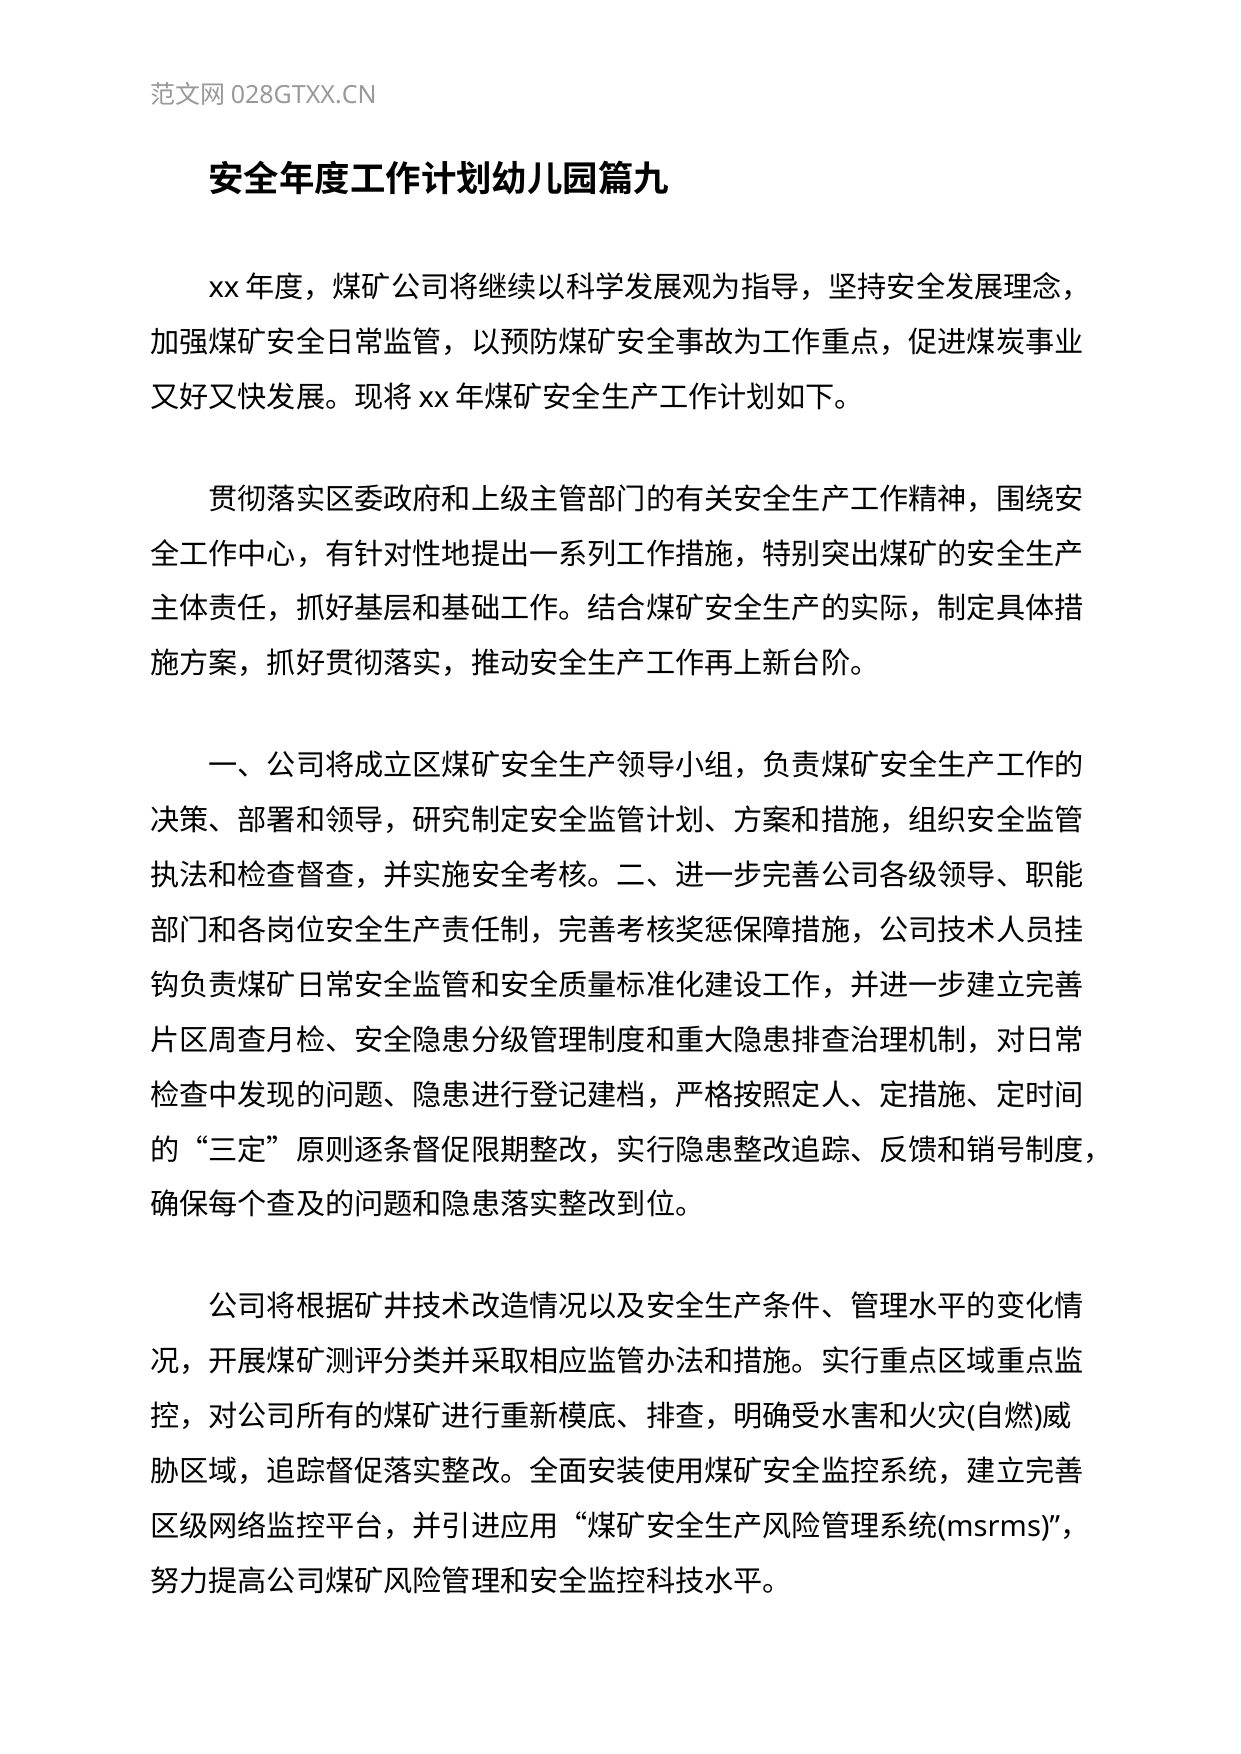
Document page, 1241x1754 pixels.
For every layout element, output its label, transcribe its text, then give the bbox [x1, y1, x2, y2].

text 安全年度工作计划幼儿园篇九 [150, 150, 1090, 201]
text 一、公司将成立区煤矿安全生产领导小组，负责煤矿安全生产工作的决策、部署和领导，研究制定安全监管计划、方案和措施，组织安全监管执法和检查督查，并实施安全考核。二、进一步完善公司各级领导、职能部门和各岗位安全生产责任制，完善考核奖惩保障措施，公司技术人员挂钩负责煤矿日常安全监管和安全质量标准化建设工作，并进一步建立完善片区周查月检、安全隐患分级管理制度和重大隐患排查治理机制，对日常检查中发现的问题、隐患进行登记建档，严格按照定人、定措施、定时间的“三定”原则逐条督促限期整改，实行隐患整改追踪、反馈和销号制度，确保每个查及的问题和隐患落实整改到位。 [150, 742, 1090, 1223]
text xx年度，煤矿公司将继续以科学发展观为指导，坚持安全发展理念，加强煤矿安全日常监管，以预防煤矿安全事故为工作重点，促进煤炭事业又好又快发展。现将xx年煤矿安全生产工作计划如下。 [150, 263, 1090, 416]
text 公司将根据矿井技术改造情况以及安全生产条件、管理水平的变化情况，开展煤矿测评分类并采取相应监管办法和措施。实行重点区域重点监控，对公司所有的煤矿进行重新模底、排查，明确受水害和火灾(自燃)威胁区域，追踪督促落实整改。全面安装使用煤矿安全监控系统，建立完善区级网络监控平台，并引进应用“煤矿安全生产风险管理系统(msrms)”，努力提高公司煤矿风险管理和安全监控科技水平。 [150, 1283, 1090, 1600]
text 贯彻落实区委政府和上级主管部门的有关安全生产工作精神，围绕安全工作中心，有针对性地提出一系列工作措施，特别突出煤矿的安全生产主体责任，抓好基层和基础工作。结合煤矿安全生产的实际，制定具体措施方案，抓好贯彻落实，推动安全生产工作再上新台阶。 [150, 475, 1090, 682]
